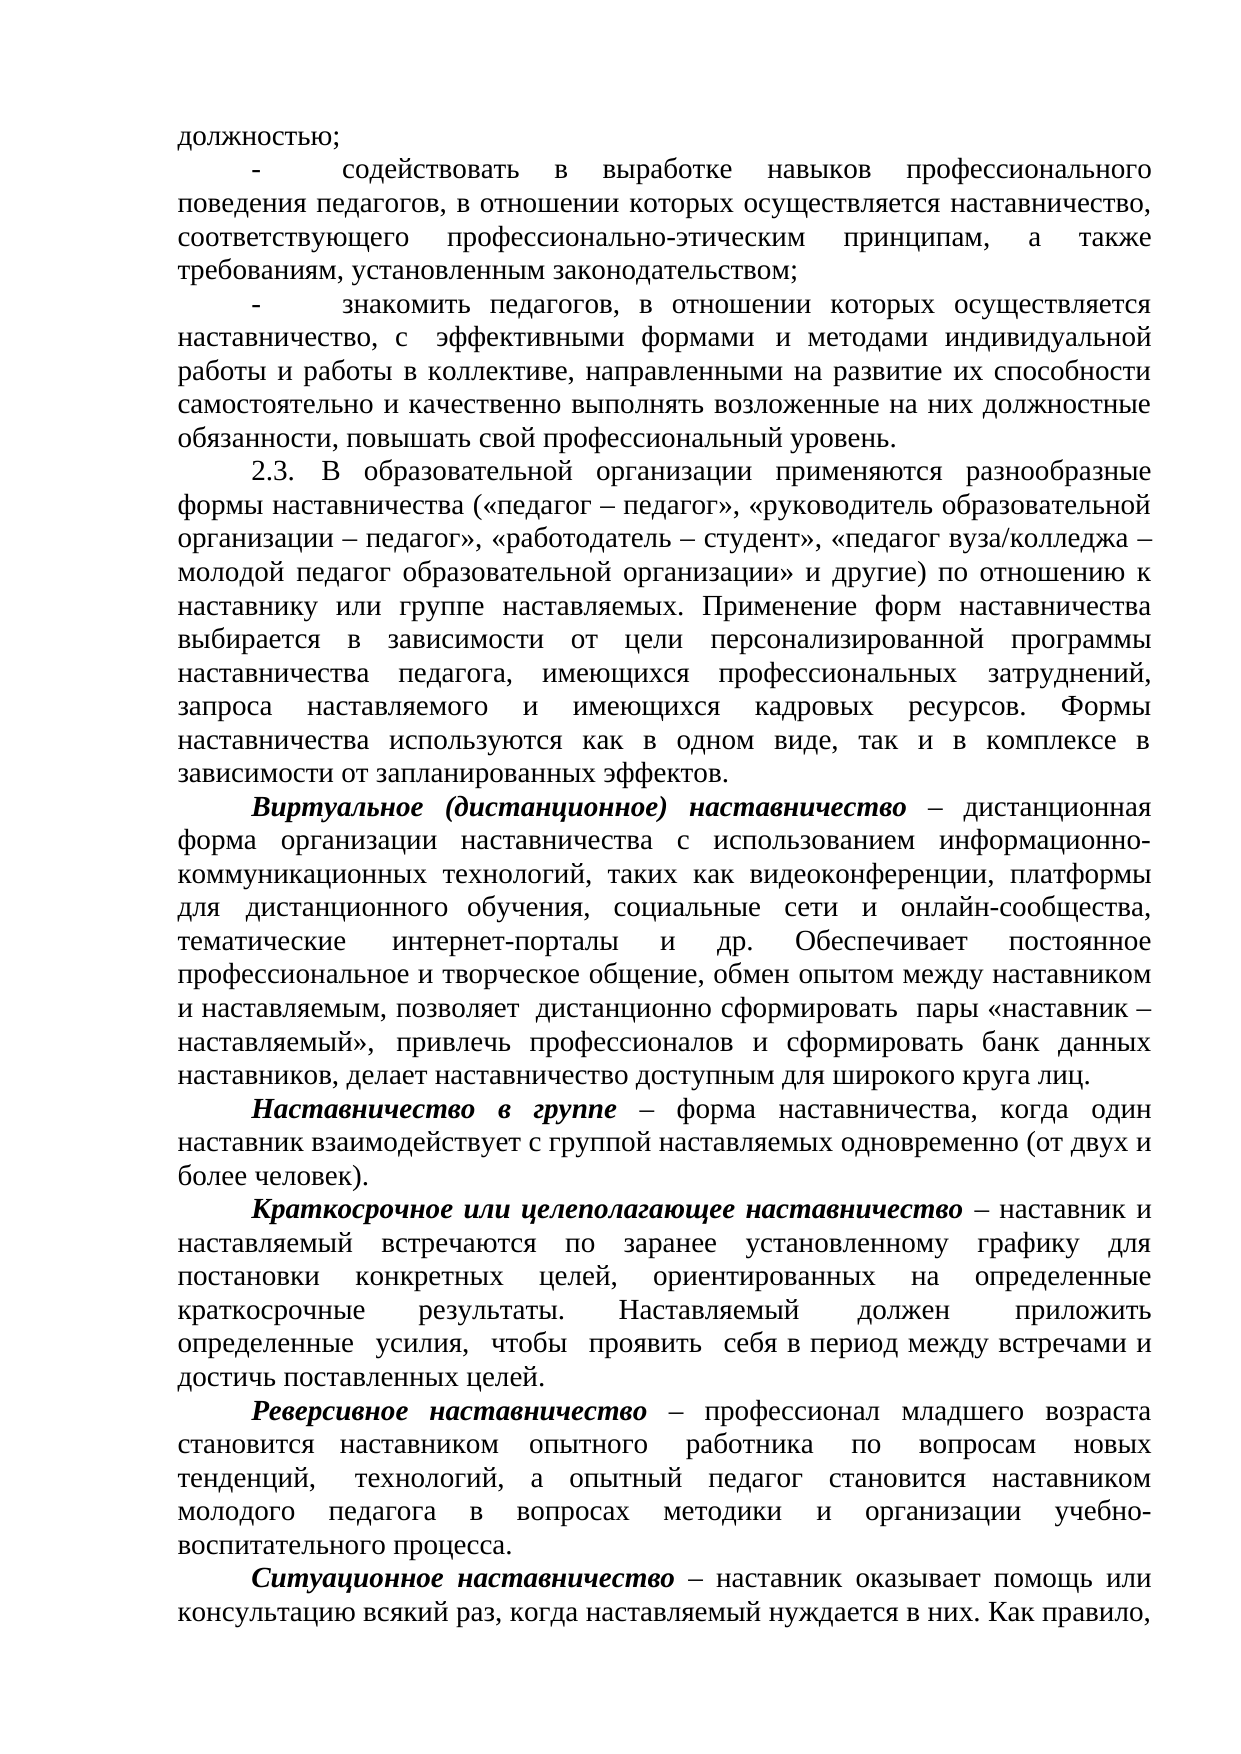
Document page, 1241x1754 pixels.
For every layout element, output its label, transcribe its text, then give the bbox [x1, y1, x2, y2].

list содействовать в выработке навыков профессионального поведения педагогов, в отношении которых осуществляется наставничество, соответствующего профессионально-этическим принципам, а также требованиям, установленным законодательством; [177, 152, 1152, 286]
list знакомить педагогов, в отношении которых осуществляется наставничество, с эффективными формами и методами индивидуальной работы и работы в коллективе, направленными на развитие их способности самостоятельно и качественно выполнять возложенные на них должностные обязанности, повышать свой профессиональный уровень. [177, 286, 1152, 453]
text Краткосрочное или целеполагающее наставничество – наставник и наставляемый встречаются по заранее установленному графику для постановки конкретных целей, ориентированных на определенные краткосрочные результаты. Наставляемый должен приложить определенные усилия, чтобы проявить себя в период между встречами и достичь поставленных целей. [177, 1191, 1152, 1393]
text Реверсивное наставничество – профессионал младшего возраста становится наставником опытного работника по вопросам новых тенденций, технологий, а опытный педагог становится наставником молодого педагога в вопросах методики и организации учебно-воспитательного процесса. [177, 1393, 1152, 1560]
list В образовательной организации применяются разнообразные формы наставничества («педагог – педагог», «руководитель образовательной организации – педагог», «работодатель – студент», «педагог вуза/колледжа – молодой педагог образовательной организации» и другие) по отношению к наставнику или группе наставляемых. Применение форм наставничества выбирается в зависимости от цели персонализированной программы наставничества педагога, имеющихся профессиональных затруднений, запроса наставляемого и имеющихся кадровых ресурсов. Формы наставничества используются как в одном виде, так и в комплексе в зависимости от запланированных эффектов. [177, 453, 1152, 789]
text Наставничество в группе – форма наставничества, когда один наставник взаимодействует с группой наставляемых одновременно (от двух и более человек). [177, 1091, 1152, 1191]
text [177, 1560, 1152, 1627]
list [177, 118, 1152, 152]
text Виртуальное (дистанционное) наставничество – дистанционная форма организации наставничества с использованием информационно-коммуникационных технологий, таких как видеоконференции, платформы для дистанционного обучения, социальные сети и онлайн-сообщества, тематические интернет-порталы и др. Обеспечивает постоянное профессиональное и творческое общение, обмен опытом между наставником и наставляемым, позволяет дистанционно сформировать пары «наставник – наставляемый», привлечь профессионалов и сформировать банк данных наставников, делает наставничество доступным для широкого круга лиц. [177, 789, 1152, 1091]
